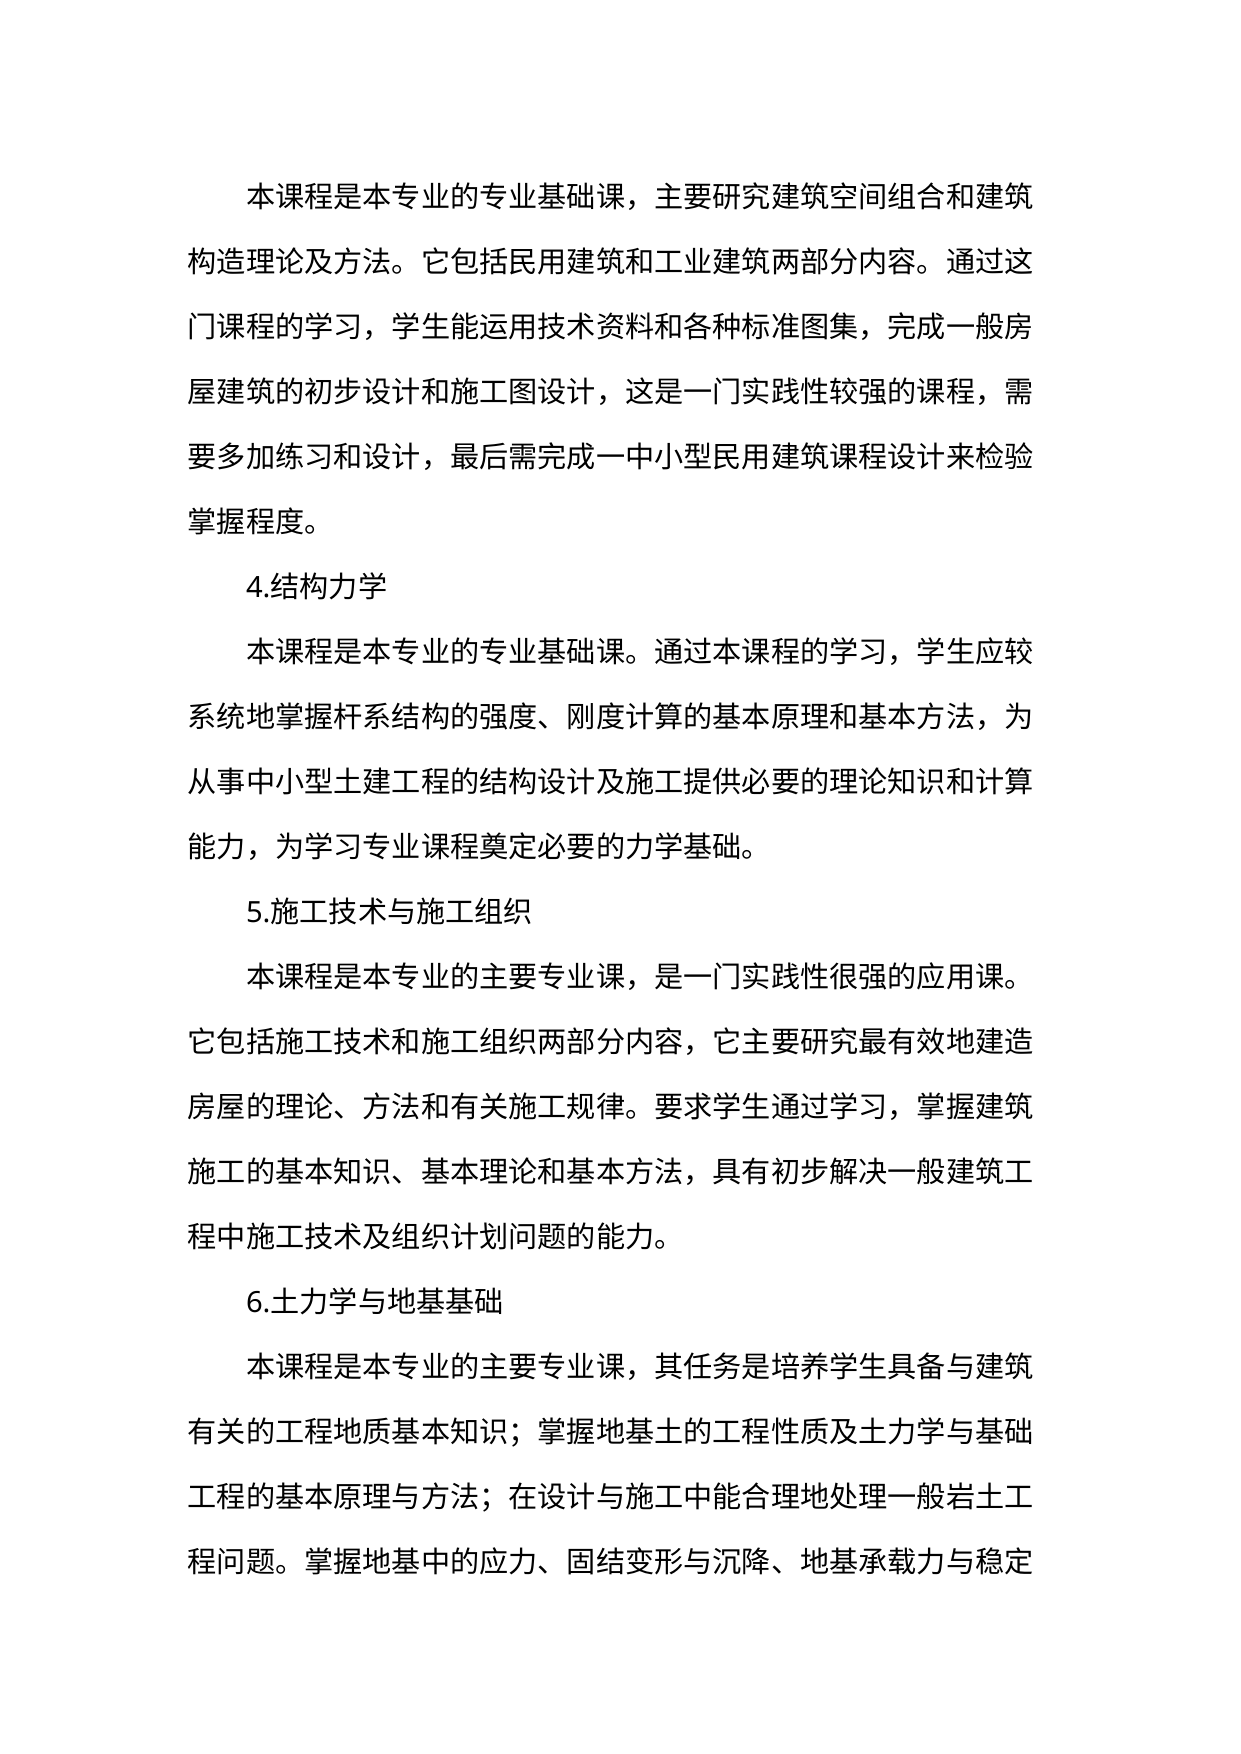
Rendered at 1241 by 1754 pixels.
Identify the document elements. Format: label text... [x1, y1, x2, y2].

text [187, 1332, 1053, 1592]
text 本课程是本专业的主要专业课，是一门实践性很强的应用课。它包括施工技术和施工组织两部分内容，它主要研究最有效地建造房屋的理论、方法和有关施工规律。要求学生通过学习，掌握建筑施工的基本知识、基本理论和基本方法，具有初步解决一般建筑工程中施工技术及组织计划问题的能力。 [187, 942, 1053, 1267]
list 土力学与地基基础 [187, 1267, 1053, 1332]
text 本课程是本专业的专业基础课。通过本课程的学习，学生应较系统地掌握杆系结构的强度、刚度计算的基本原理和基本方法，为从事中小型土建工程的结构设计及施工提供必要的理论知识和计算能力，为学习专业课程奠定必要的力学基础。 [187, 617, 1053, 877]
list 施工技术与施工组织 [187, 877, 1053, 942]
text 本课程是本专业的专业基础课，主要研究建筑空间组合和建筑构造理论及方法。它包括民用建筑和工业建筑两部分内容。通过这门课程的学习，学生能运用技术资料和各种标准图集，完成一般房屋建筑的初步设计和施工图设计，这是一门实践性较强的课程，需要多加练习和设计，最后需完成一中小型民用建筑课程设计来检验掌握程度。 [187, 162, 1053, 552]
list 结构力学 [187, 552, 1053, 617]
